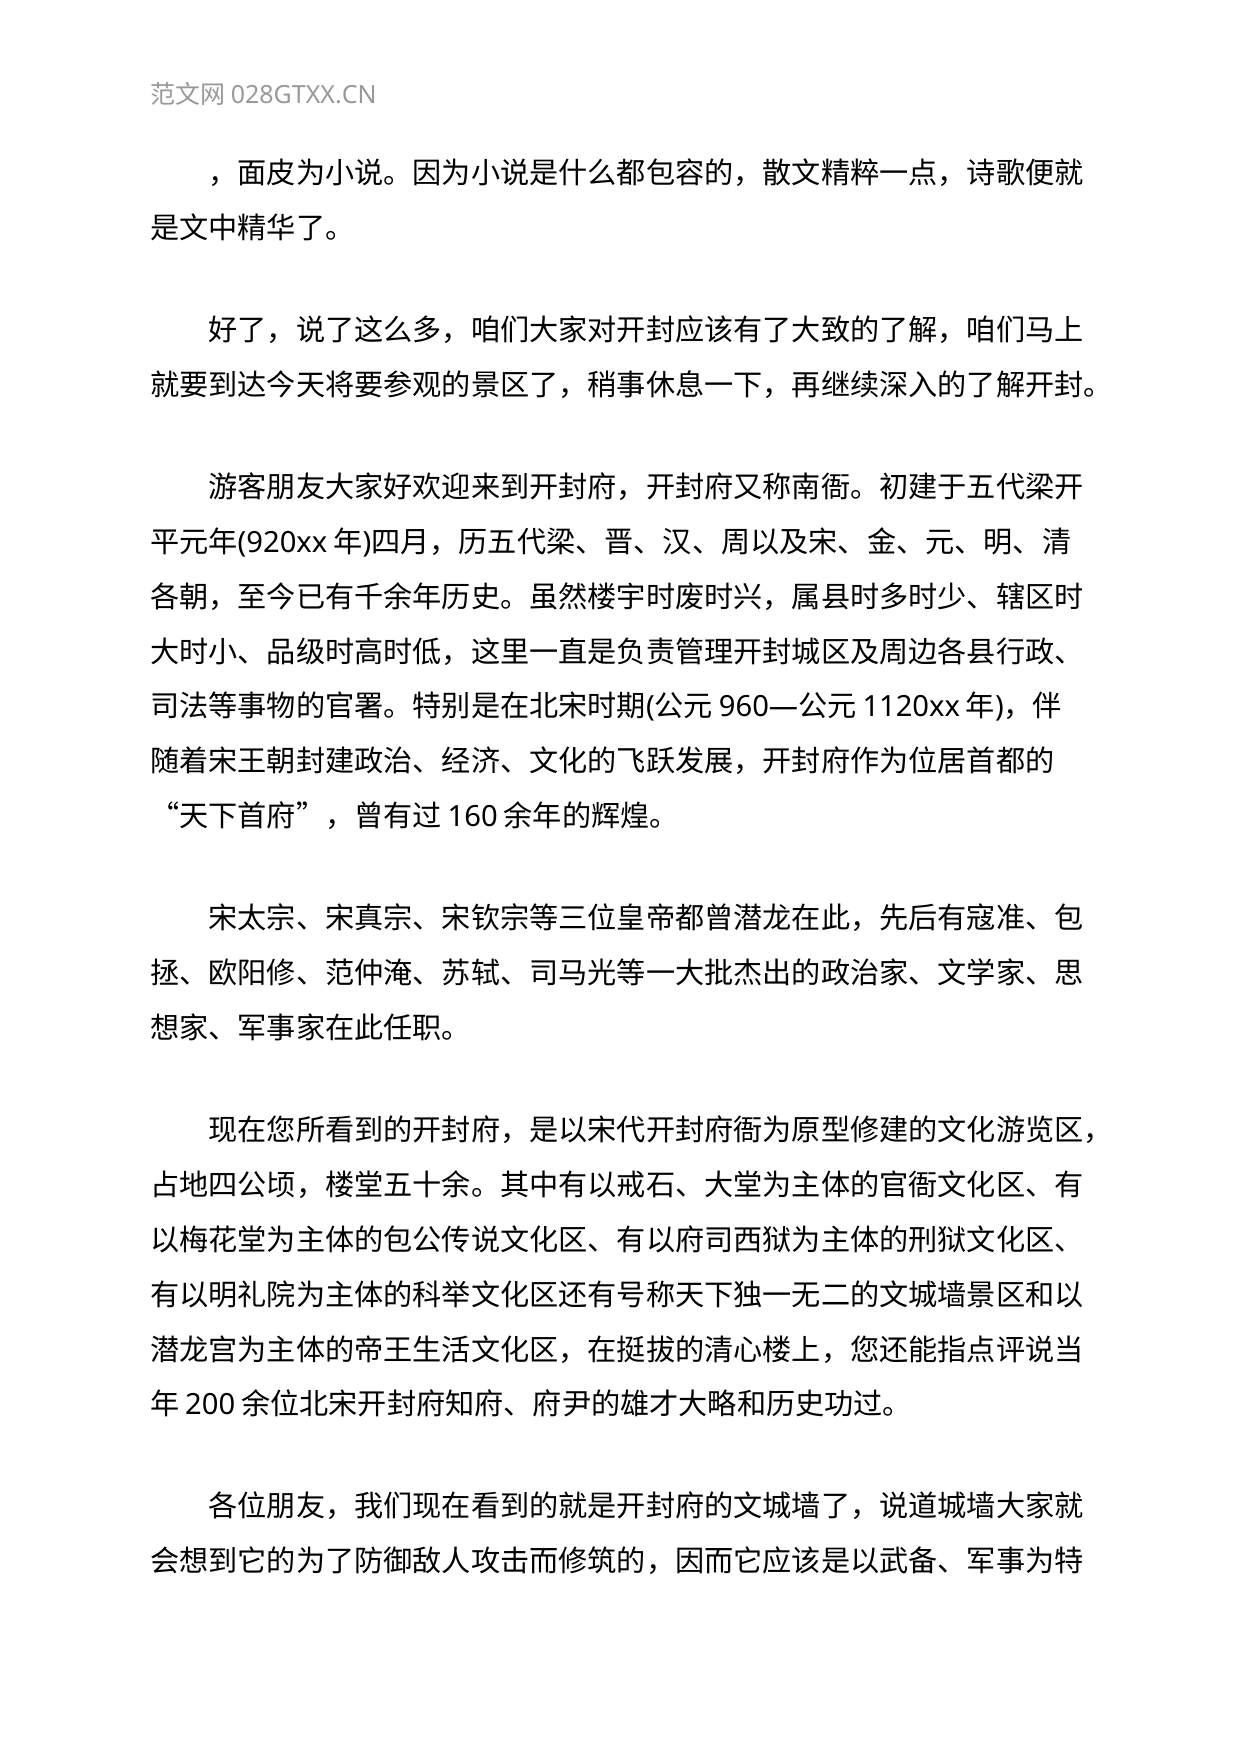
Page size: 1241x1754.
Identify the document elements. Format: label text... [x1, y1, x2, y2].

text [150, 1483, 1090, 1580]
text 宋太宗、宋真宗、宋钦宗等三位皇帝都曾潜龙在此，先后有寇准、包拯、欧阳修、范仲淹、苏轼、司马光等一大批杰出的政治家、文学家、思想家、军事家在此任职。 [150, 895, 1090, 1047]
text ，面皮为小说。因为小说是什么都包容的，散文精粹一点，诗歌便就是文中精华了。 [150, 150, 1090, 247]
text 好了，说了这么多，咱们大家对开封应该有了大致的了解，咱们马上就要到达今天将要参观的景区了，稍事休息一下，再继续深入的了解开封。 [150, 307, 1090, 404]
text 现在您所看到的开封府，是以宋代开封府衙为原型修建的文化游览区，占地四公顷，楼堂五十余。其中有以戒石、大堂为主体的官衙文化区、有以梅花堂为主体的包公传说文化区、有以府司西狱为主体的刑狱文化区、有以明礼院为主体的科举文化区还有号称天下独一无二的文城墙景区和以潜龙宫为主体的帝王生活文化区，在挺拔的清心楼上，您还能指点评说当年200余位北宋开封府知府、府尹的雄才大略和历史功过。 [150, 1106, 1090, 1423]
text 游客朋友大家好欢迎来到开封府，开封府又称南衙。初建于五代梁开平元年(920xx年)四月，历五代梁、晋、汉、周以及宋、金、元、明、清各朝，至今已有千余年历史。虽然楼宇时废时兴，属县时多时少、辖区时大时小、品级时高时低，这里一直是负责管理开封城区及周边各县行政、司法等事物的官署。特别是在北宋时期(公元960—公元1120xx年)，伴随着宋王朝封建政治、经济、文化的飞跃发展，开封府作为位居首都的“天下首府”，曾有过160余年的辉煌。 [150, 463, 1090, 835]
